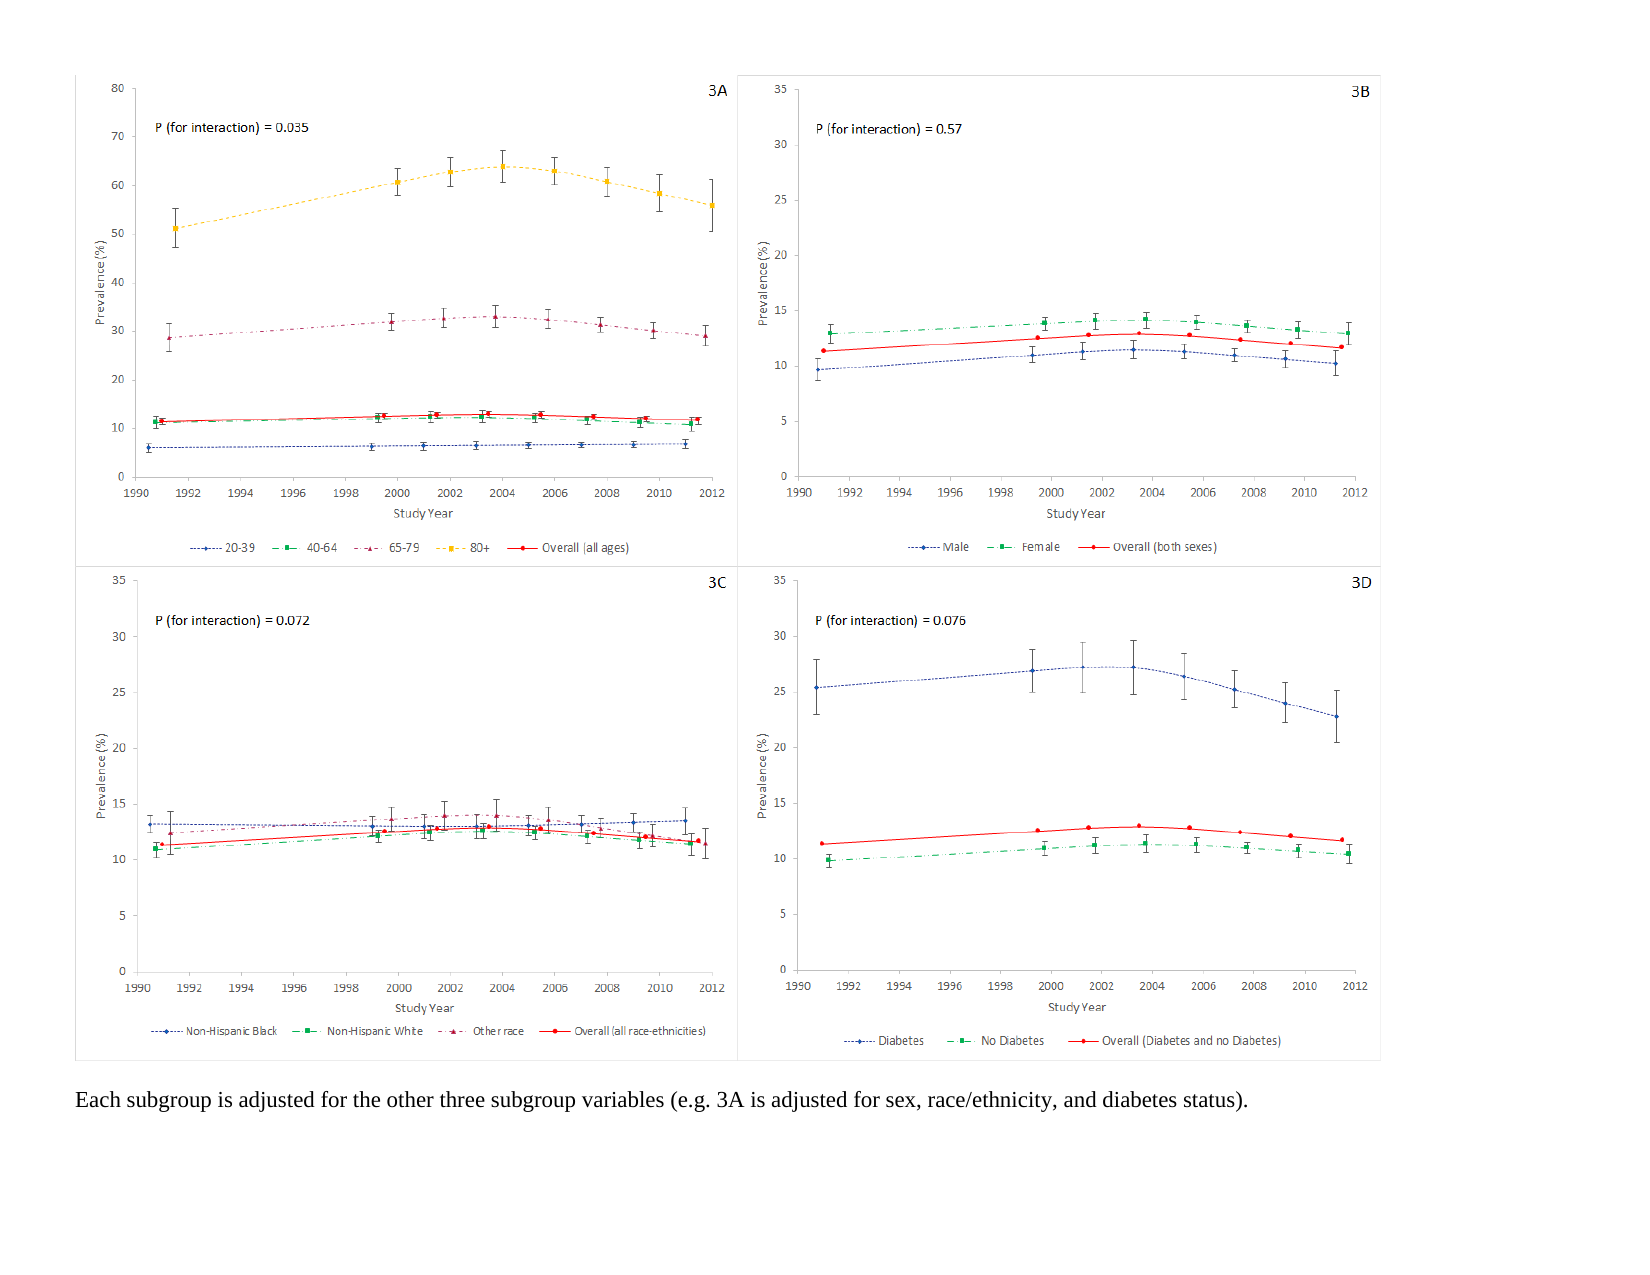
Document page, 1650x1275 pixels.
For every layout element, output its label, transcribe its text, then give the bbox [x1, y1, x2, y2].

picture [75, 75, 1381, 1061]
text Each subgroup is adjusted for the other three subgroup variables (e.g. 3A is adjusted for sex, race/ethnicity, and diabetes status). [75, 1087, 1575, 1113]
